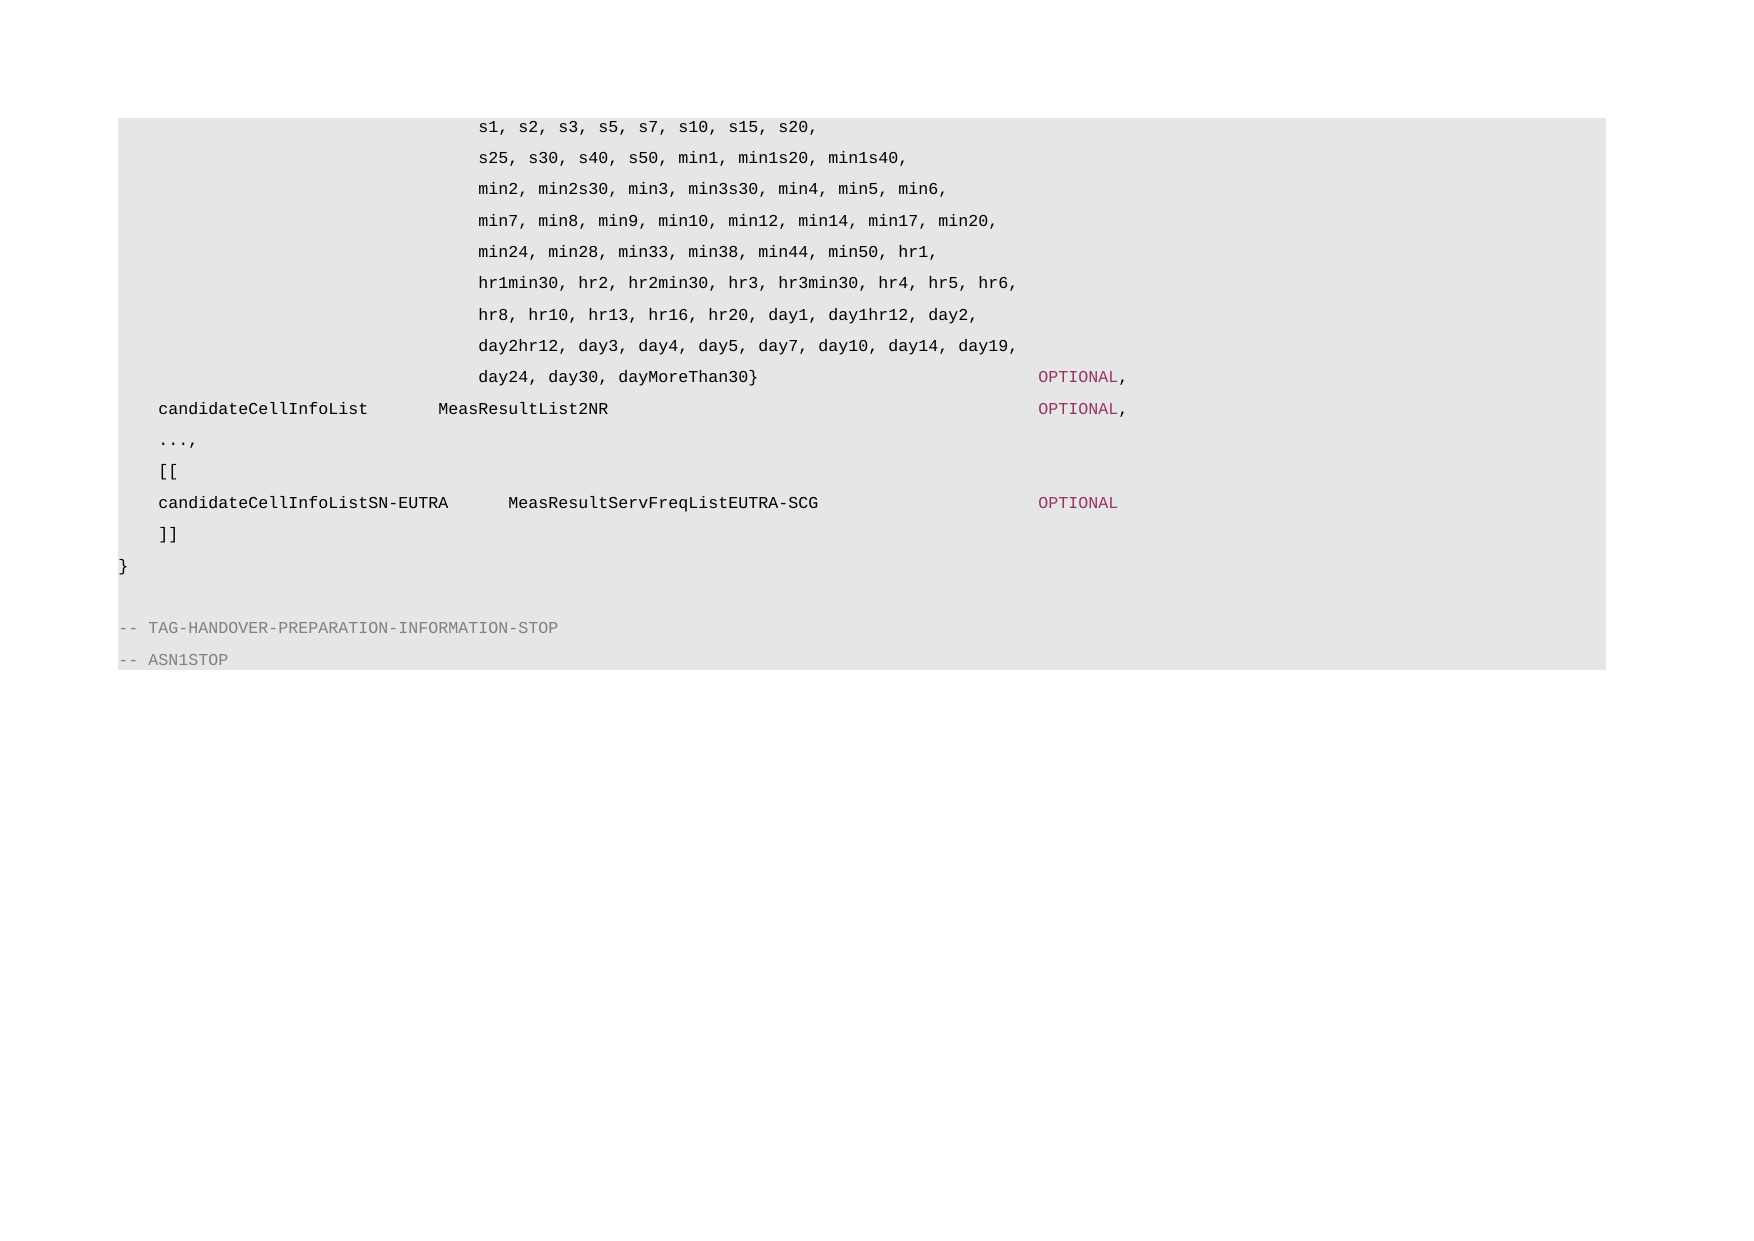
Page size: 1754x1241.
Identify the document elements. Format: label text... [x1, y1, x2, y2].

text candidateCellInfoList MeasResultList2NR OPTIONAL, [118, 400, 1606, 419]
text day2hr12, day3, day4, day5, day7, day10, day14, day19, [118, 338, 1606, 356]
text [[ [118, 463, 1606, 482]
text -- TAG-HANDOVER-PREPARATION-INFORMATION-STOP [118, 620, 1606, 639]
text day24, day30, dayMoreThan30} OPTIONAL, [118, 369, 1606, 388]
text s25, s30, s40, s50, min1, min1s20, min1s40, [118, 149, 1606, 168]
text hr8, hr10, hr13, hr16, hr20, day1, day1hr12, day2, [118, 306, 1606, 325]
text candidateCellInfoListSN-EUTRA MeasResultServFreqListEUTRA-SCG OPTIONAL [118, 494, 1606, 513]
text min7, min8, min9, min10, min12, min14, min17, min20, [118, 212, 1606, 231]
text ..., [118, 432, 1606, 451]
text s1, s2, s3, s5, s7, s10, s15, s20, [118, 118, 1606, 137]
text hr1min30, hr2, hr2min30, hr3, hr3min30, hr4, hr5, hr6, [118, 275, 1606, 294]
text -- ASN1STOP [118, 651, 1606, 670]
text min24, min28, min33, min38, min44, min50, hr1, [118, 243, 1606, 262]
text } [118, 557, 1606, 576]
text min2, min2s30, min3, min3s30, min4, min5, min6, [118, 181, 1606, 200]
text ]] [118, 526, 1606, 544]
